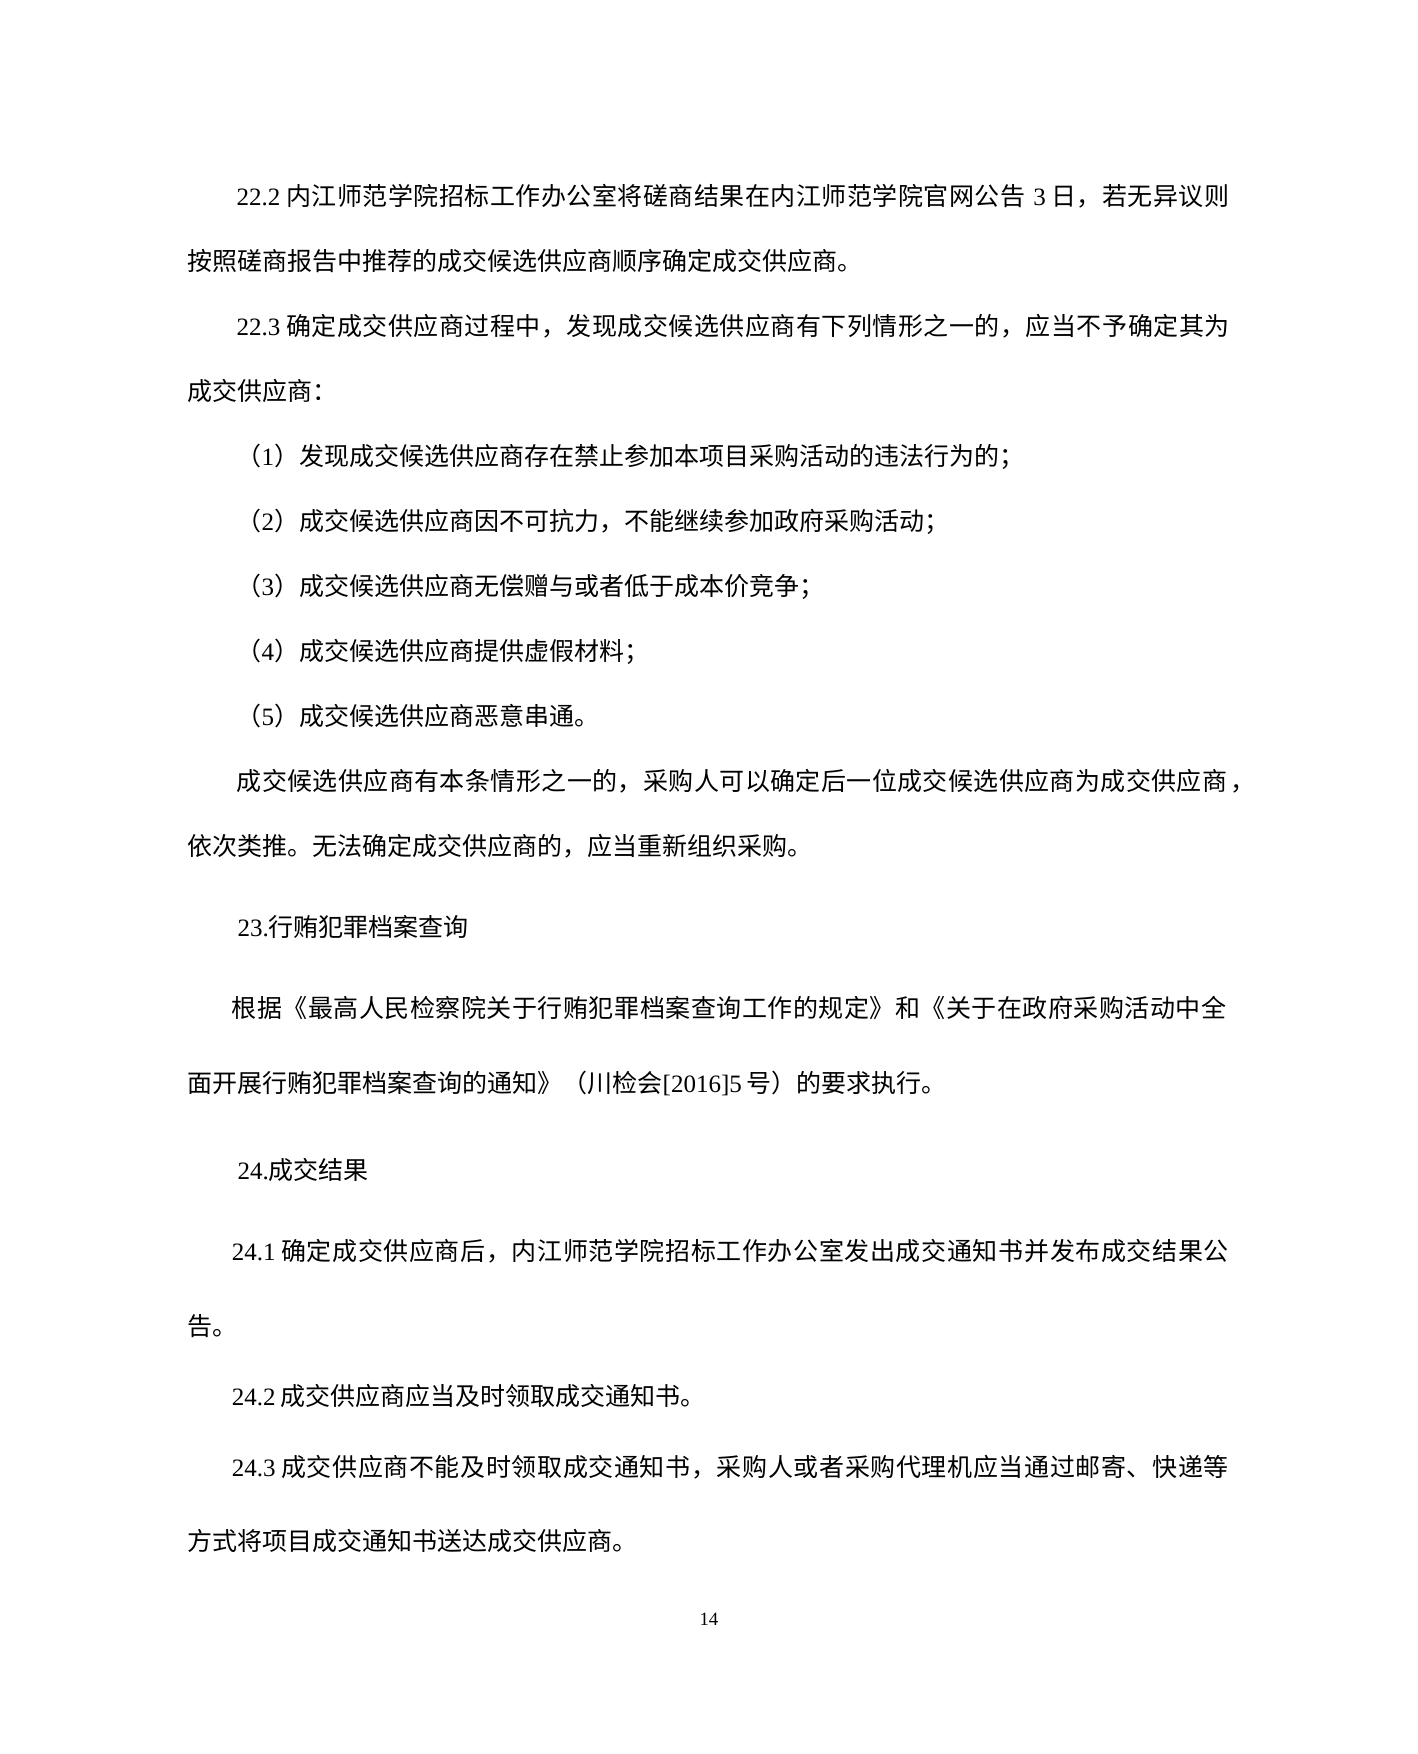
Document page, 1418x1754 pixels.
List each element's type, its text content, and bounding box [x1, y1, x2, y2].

text 根据《最高人民检察院关于行贿犯罪档案查询工作的规定》和《关于在政府采购活动中全面开展行贿犯罪档案查询的通知》（川检会[2016]5号）的要求执行。 [187, 974, 1230, 1114]
text （1）发现成交候选供应商存在禁止参加本项目采购活动的违法行为的； [187, 422, 1230, 487]
text （2）成交候选供应商因不可抗力，不能继续参加政府采购活动； [187, 487, 1230, 552]
text （4）成交候选供应商提供虚假材料； [187, 617, 1230, 682]
text 22.2内江师范学院招标工作办公室将磋商结果在内江师范学院官网公告3日，若无异议则按照磋商报告中推荐的成交候选供应商顺序确定成交供应商。 [187, 162, 1230, 292]
text 24.3成交供应商不能及时领取成交通知书，采购人或者采购代理机应当通过邮寄、快递等方式将项目成交通知书送达成交供应商。 [187, 1433, 1230, 1572]
text （3）成交候选供应商无偿赠与或者低于成本价竞争； [187, 552, 1230, 617]
text 22.3确定成交供应商过程中，发现成交候选供应商有下列情形之一的，应当不予确定其为成交供应商： [187, 292, 1230, 422]
text （5）成交候选供应商恶意串通。 [187, 682, 1230, 747]
text 成交候选供应商有本条情形之一的，采购人可以确定后一位成交候选供应商为成交供应商，依次类推。无法确定成交供应商的，应当重新组织采购。 [187, 747, 1230, 877]
subtitle 24.成交结果 [187, 1136, 1230, 1201]
text 24.1确定成交供应商后，内江师范学院招标工作办公室发出成交通知书并发布成交结果公告。 [187, 1217, 1230, 1357]
subtitle 23.行贿犯罪档案查询 [187, 893, 1230, 958]
text 24.2成交供应商应当及时领取成交通知书。 [187, 1362, 1230, 1427]
